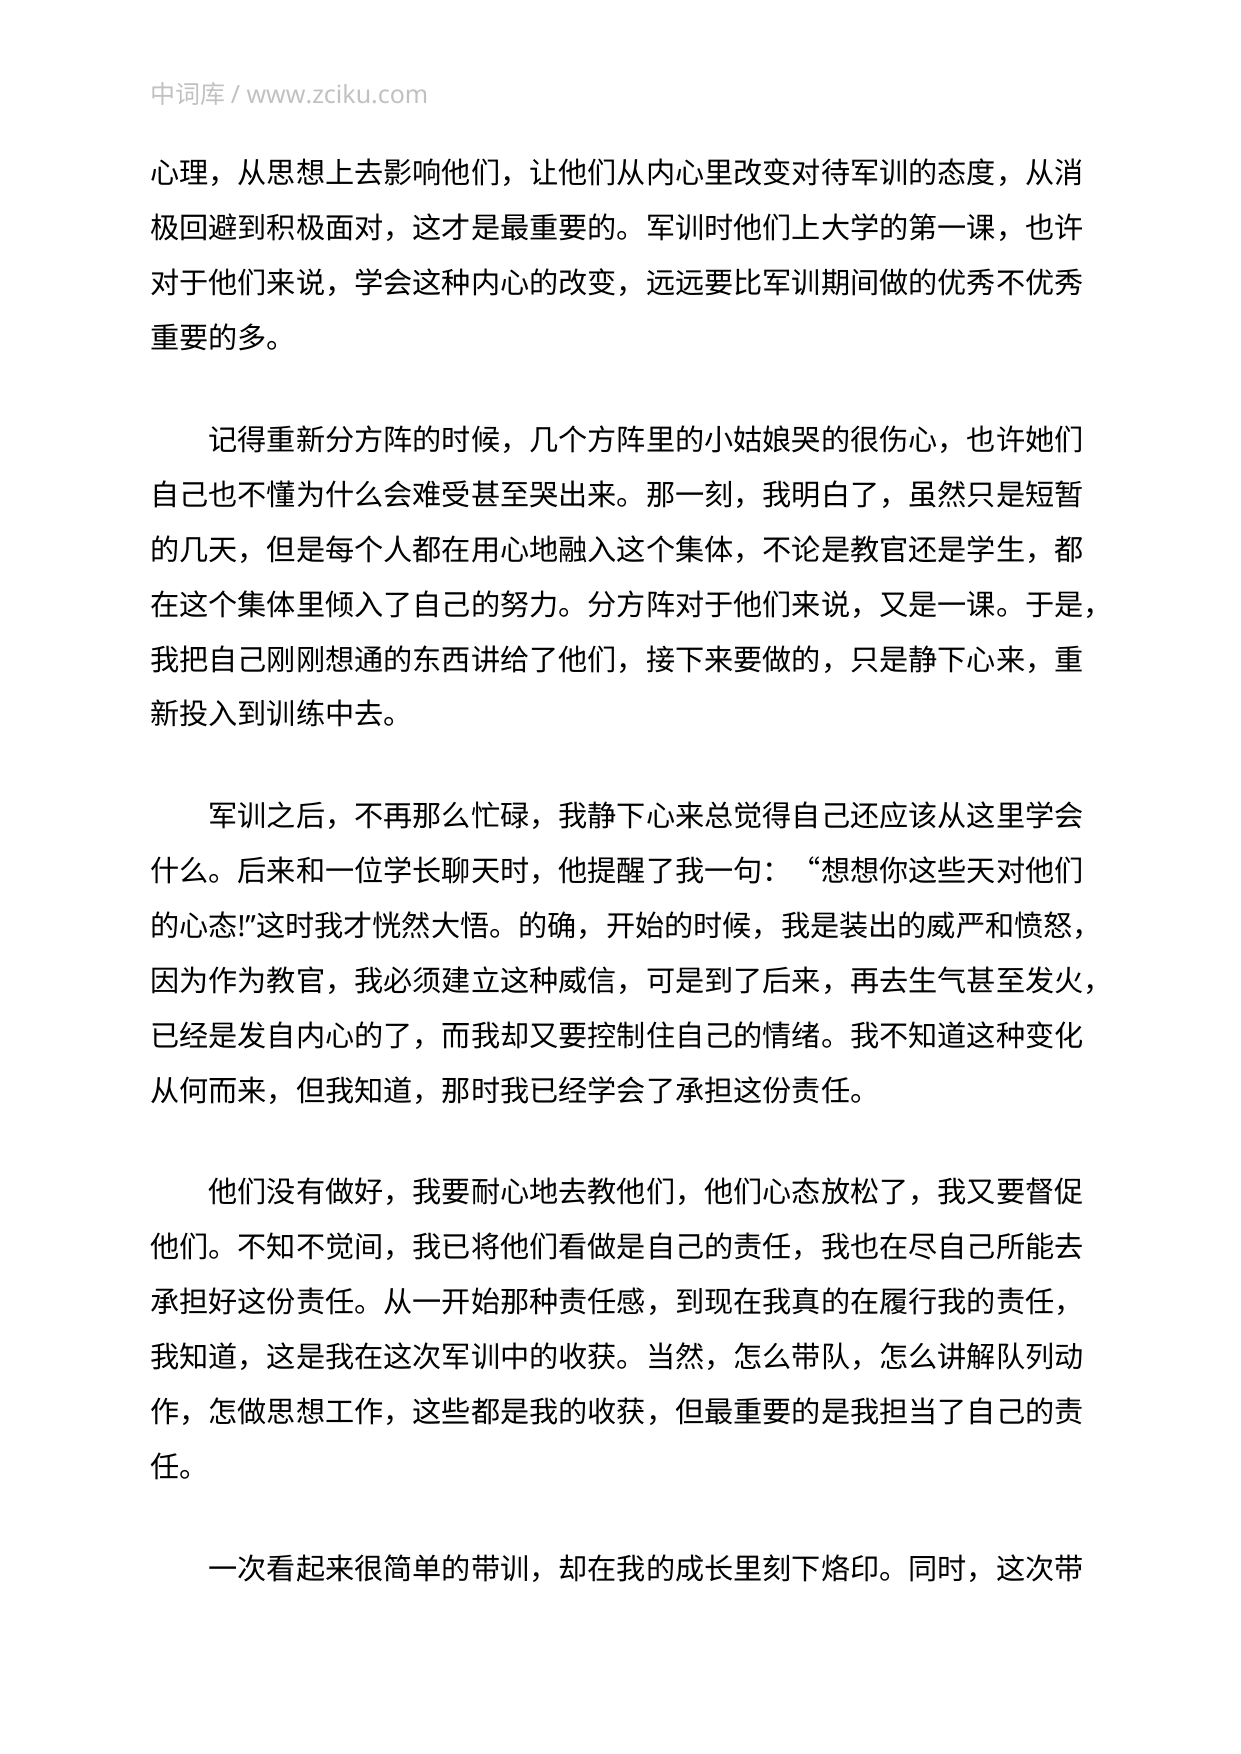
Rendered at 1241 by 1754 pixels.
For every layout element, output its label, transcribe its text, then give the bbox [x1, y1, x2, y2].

text 军训之后，不再那么忙碌，我静下心来总觉得自己还应该从这里学会什么。后来和一位学长聊天时，他提醒了我一句：“想想你这些天对他们的心态!”这时我才恍然大悟。的确，开始的时候，我是装出的威严和愤怒，因为作为教官，我必须建立这种威信，可是到了后来，再去生气甚至发火，已经是发自内心的了，而我却又要控制住自己的情绪。我不知道这种变化从何而来，但我知道，那时我已经学会了承担这份责任。 [150, 793, 1090, 1109]
text 记得重新分方阵的时候，几个方阵里的小姑娘哭的很伤心，也许她们自己也不懂为什么会难受甚至哭出来。那一刻，我明白了，虽然只是短暂的几天，但是每个人都在用心地融入这个集体，不论是教官还是学生，都在这个集体里倾入了自己的努力。分方阵对于他们来说，又是一课。于是，我把自己刚刚想通的东西讲给了他们，接下来要做的，只是静下心来，重新投入到训练中去。 [150, 416, 1090, 733]
text 他们没有做好，我要耐心地去教他们，他们心态放松了，我又要督促他们。不知不觉间，我已将他们看做是自己的责任，我也在尽自己所能去承担好这份责任。从一开始那种责任感，到现在我真的在履行我的责任，我知道，这是我在这次军训中的收获。当然，怎么带队，怎么讲解队列动作，怎做思想工作，这些都是我的收获，但最重要的是我担当了自己的责任。 [150, 1169, 1090, 1486]
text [150, 1545, 1090, 1588]
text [150, 150, 1090, 357]
